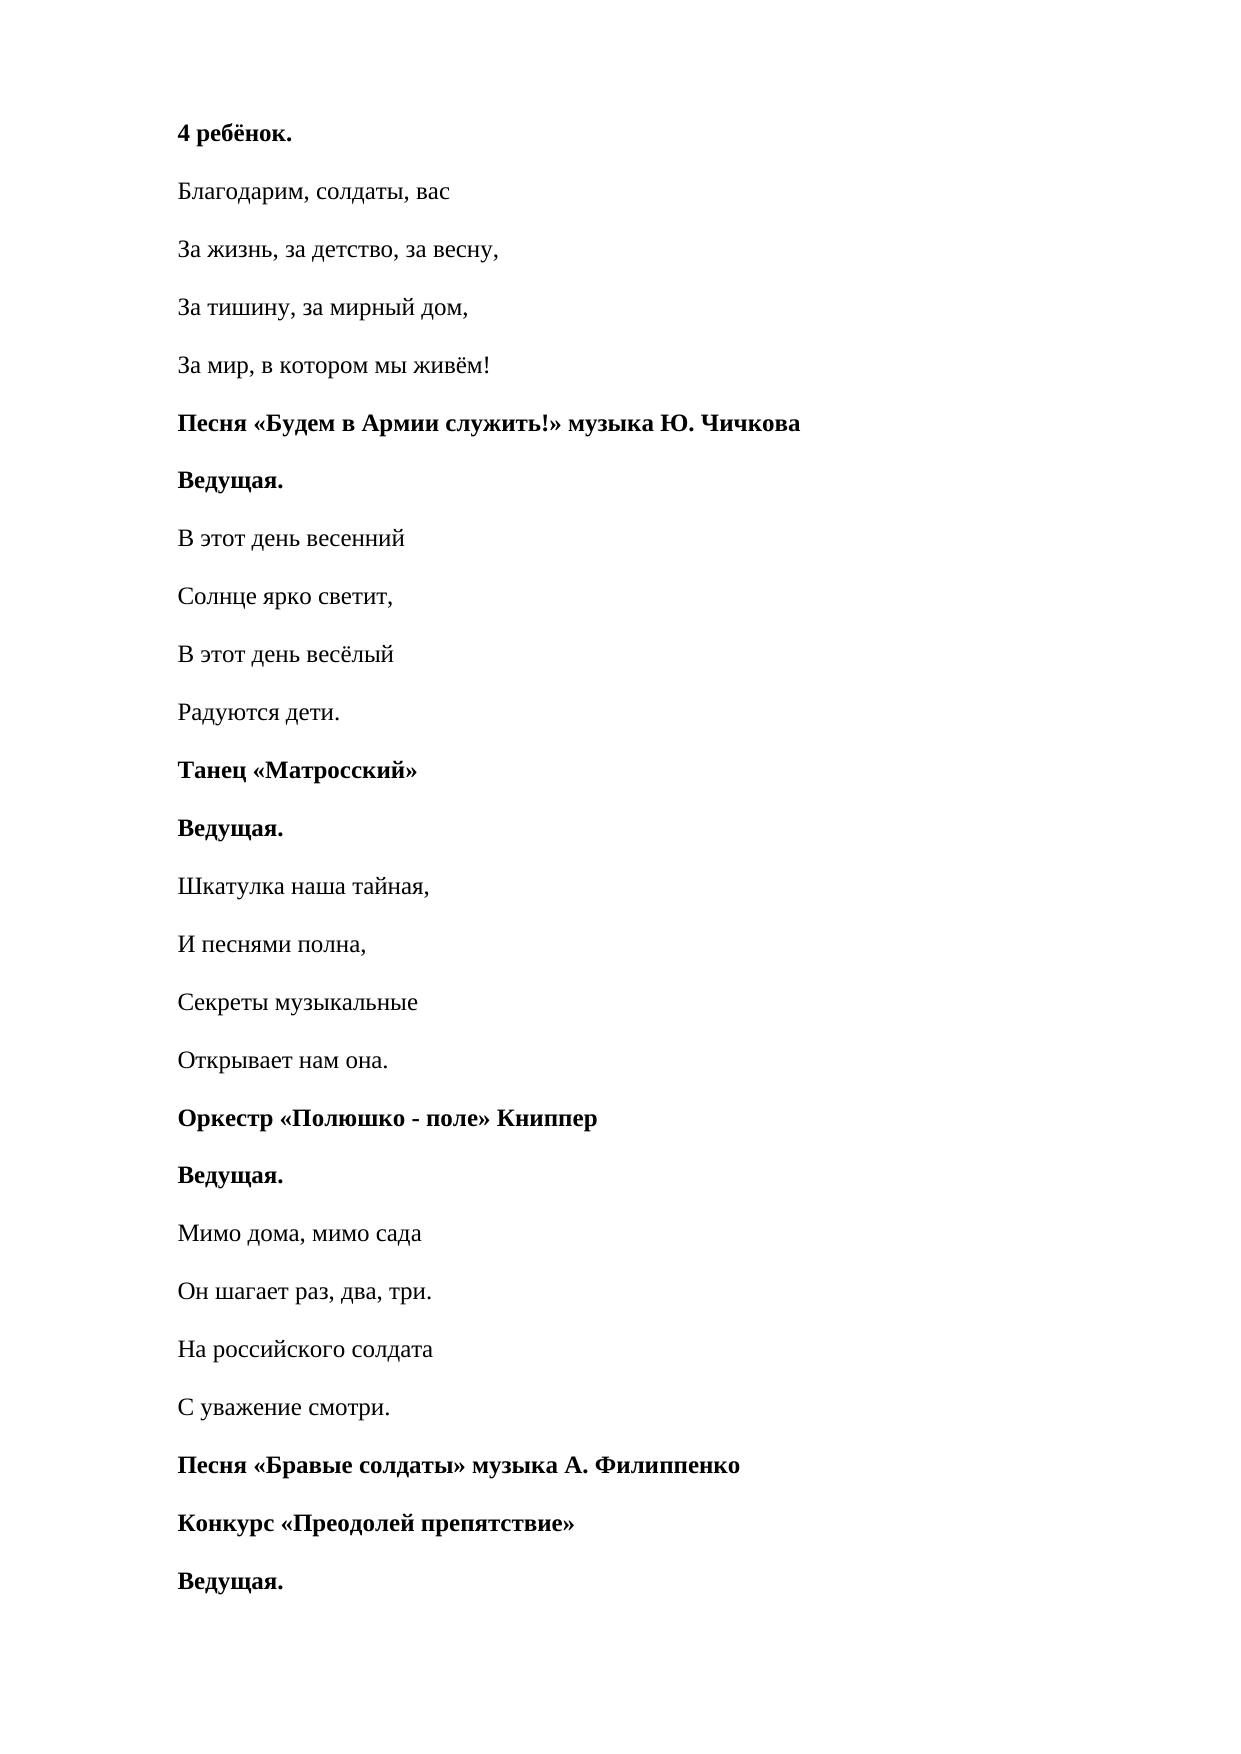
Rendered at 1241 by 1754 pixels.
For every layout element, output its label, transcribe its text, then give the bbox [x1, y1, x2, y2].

text Радуются дети. [177, 697, 1166, 726]
text Мимо дома, мимо сада [177, 1218, 1166, 1247]
text За жизнь, за детство, за весну, [177, 234, 1166, 263]
text 4 ребёнок. [177, 118, 1166, 147]
text И песнями полна, [177, 929, 1166, 958]
text Солнце ярко светит, [177, 581, 1166, 610]
text Ведущая. [177, 466, 1166, 494]
text Танец «Матросский» [177, 755, 1166, 784]
text Ведущая. [177, 1566, 1166, 1595]
text В этот день весёлый [177, 639, 1166, 668]
text Шкатулка наша тайная, [177, 871, 1166, 900]
text Секреты музыкальные [177, 987, 1166, 1016]
text Оркестр «Полюшко - поле» Книппер [177, 1103, 1166, 1131]
text В этот день весенний [177, 523, 1166, 552]
text На российского солдата [177, 1334, 1166, 1363]
text Открывает нам она. [177, 1045, 1166, 1073]
text С уважение смотри. [177, 1392, 1166, 1421]
text Песня «Будем в Армии служить!» музыка Ю. Чичкова [177, 408, 1166, 436]
text Ведущая. [177, 1161, 1166, 1189]
text За мир, в котором мы живём! [177, 350, 1166, 378]
text Ведущая. [177, 813, 1166, 842]
text За тишину, за мирный дом, [177, 292, 1166, 321]
text Конкурс «Преодолей препятствие» [177, 1508, 1166, 1537]
text Благодарим, солдаты, вас [177, 176, 1166, 205]
text Он шагает раз, два, три. [177, 1276, 1166, 1305]
text Песня «Бравые солдаты» музыка А. Филиппенко [177, 1450, 1166, 1479]
